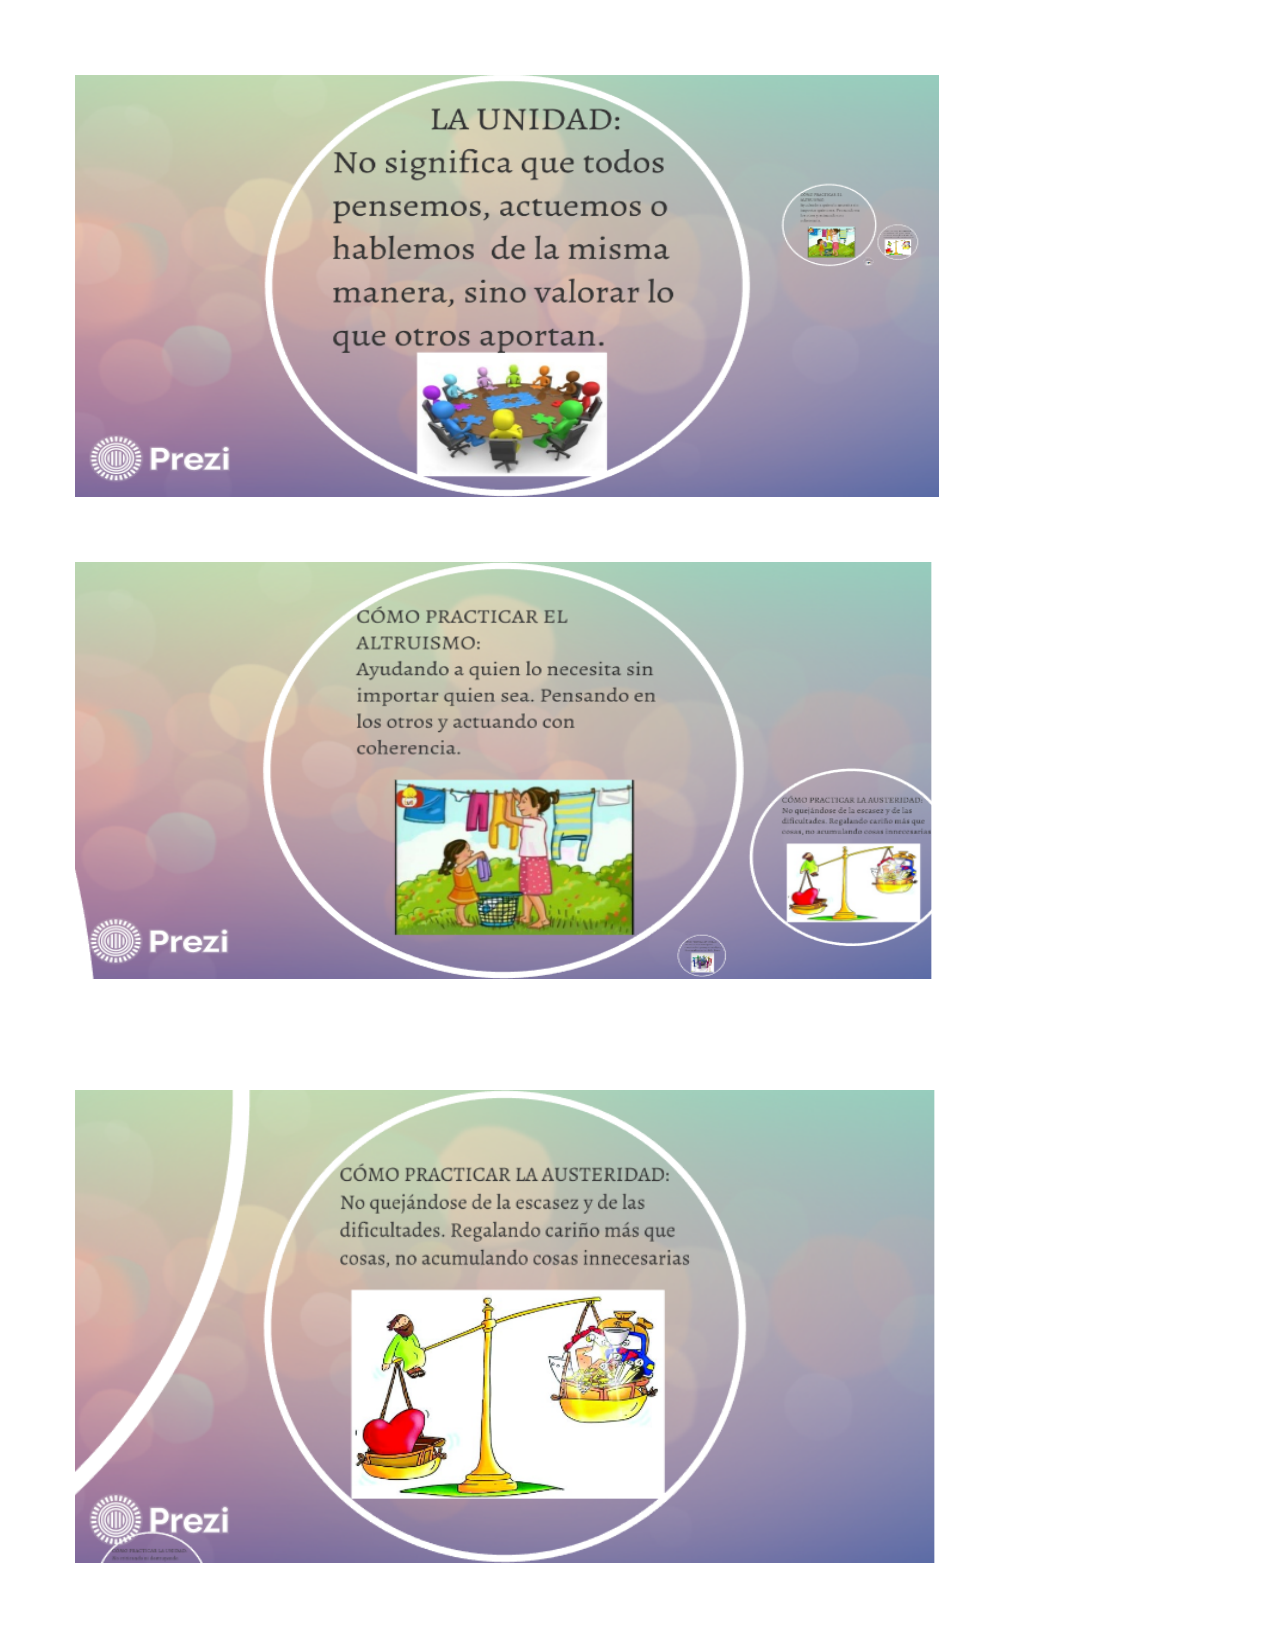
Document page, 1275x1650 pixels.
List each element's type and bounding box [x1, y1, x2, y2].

picture [75, 562, 932, 979]
picture [75, 1090, 935, 1563]
picture [75, 75, 939, 497]
